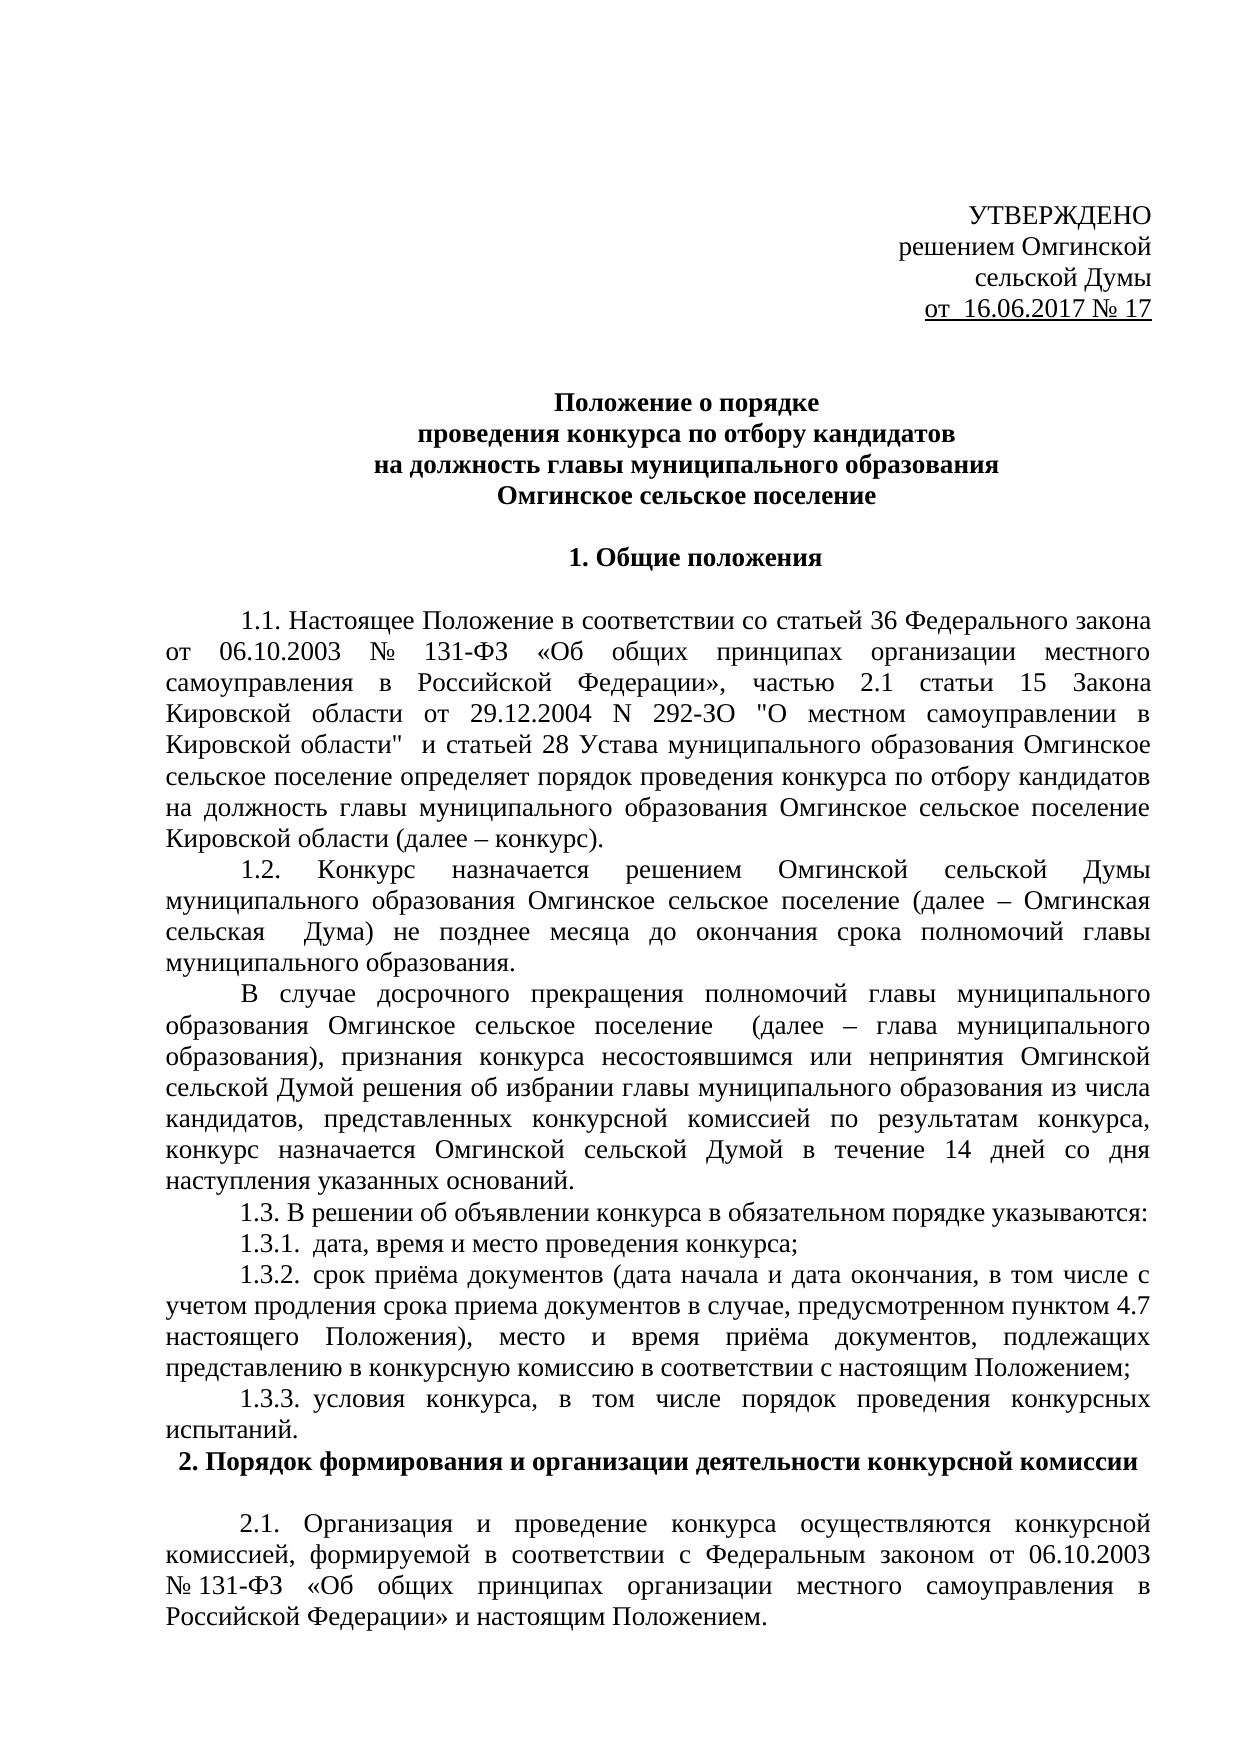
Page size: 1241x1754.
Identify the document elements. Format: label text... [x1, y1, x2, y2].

text проведения конкурса по отбору кандидатов [165, 417, 1152, 448]
text Положение о порядке [165, 386, 1152, 417]
text 2.1. Организация и проведение конкурса осуществляются конкурсной комиссией, формируемой в соответствии с Федеральным законом от 06.10.2003 № 131-ФЗ «Об общих принципах организации местного самоуправления в Российской Федерации» и настоящим Положением. [165, 1507, 1152, 1632]
list дата, время и место проведения конкурса; [165, 1227, 1152, 1258]
text на должность главы муниципального образования [165, 448, 1152, 479]
list условия конкурса, в том числе порядок проведения конкурсных испытаний. [165, 1382, 1152, 1445]
text 1.1. Настоящее Положение в соответствии со статьей 36 Федерального закона от 06.10.2003 № 131-ФЗ «Об общих принципах организации местного самоуправления в Российской Федерации», частью 2.1 статьи 15 Закона Кировской области от 29.12.2004 N 292-ЗО "О местном самоуправлении в Кировской области" и статьей 28 Устава муниципального образования Омгинское сельское поселение определяет порядок проведения конкурса по отбору кандидатов на должность главы муниципального образования Омгинское сельское поселение Кировской области (далее – конкурс). [165, 604, 1152, 853]
text 1. Общие положения [165, 542, 1152, 573]
text сельской Думы [165, 261, 1152, 292]
list срок приёма документов (дата начала и дата окончания, в том числе с учетом продления срока приема документов в случае, предусмотренном пунктом 4.7 настоящего Положения), место и время приёма документов, подлежащих представлению в конкурсную комиссию в соответствии с настоящим Положением; [165, 1258, 1152, 1382]
text 1.3. В решении об объявлении конкурса в обязательном порядке указываются: [165, 1196, 1152, 1227]
text УТВЕРЖДЕНО [165, 199, 1152, 230]
text решением Омгинской [165, 230, 1152, 261]
text В случае досрочного прекращения полномочий главы муниципального образования Омгинское сельское поселение (далее – глава муниципального образования), признания конкурса несостоявшимся или непринятия Омгинской сельской Думой решения об избрании главы муниципального образования из числа кандидатов, представленных конкурсной комиссией по результатам конкурса, конкурс назначается Омгинской сельской Думой в течение 14 дней со дня наступления указанных оснований. [165, 978, 1152, 1196]
text 1.2. Конкурс назначается решением Омгинской сельской Думы муниципального образования Омгинское сельское поселение (далее – Омгинская сельская Дума) не позднее месяца до окончания срока полномочий главы муниципального образования. [165, 853, 1152, 978]
text 2. Порядок формирования и организации деятельности конкурсной комиссии [165, 1445, 1152, 1476]
text Омгинское сельское поселение [165, 479, 1152, 510]
text от 16.06.2017 № 17 [165, 292, 1152, 323]
